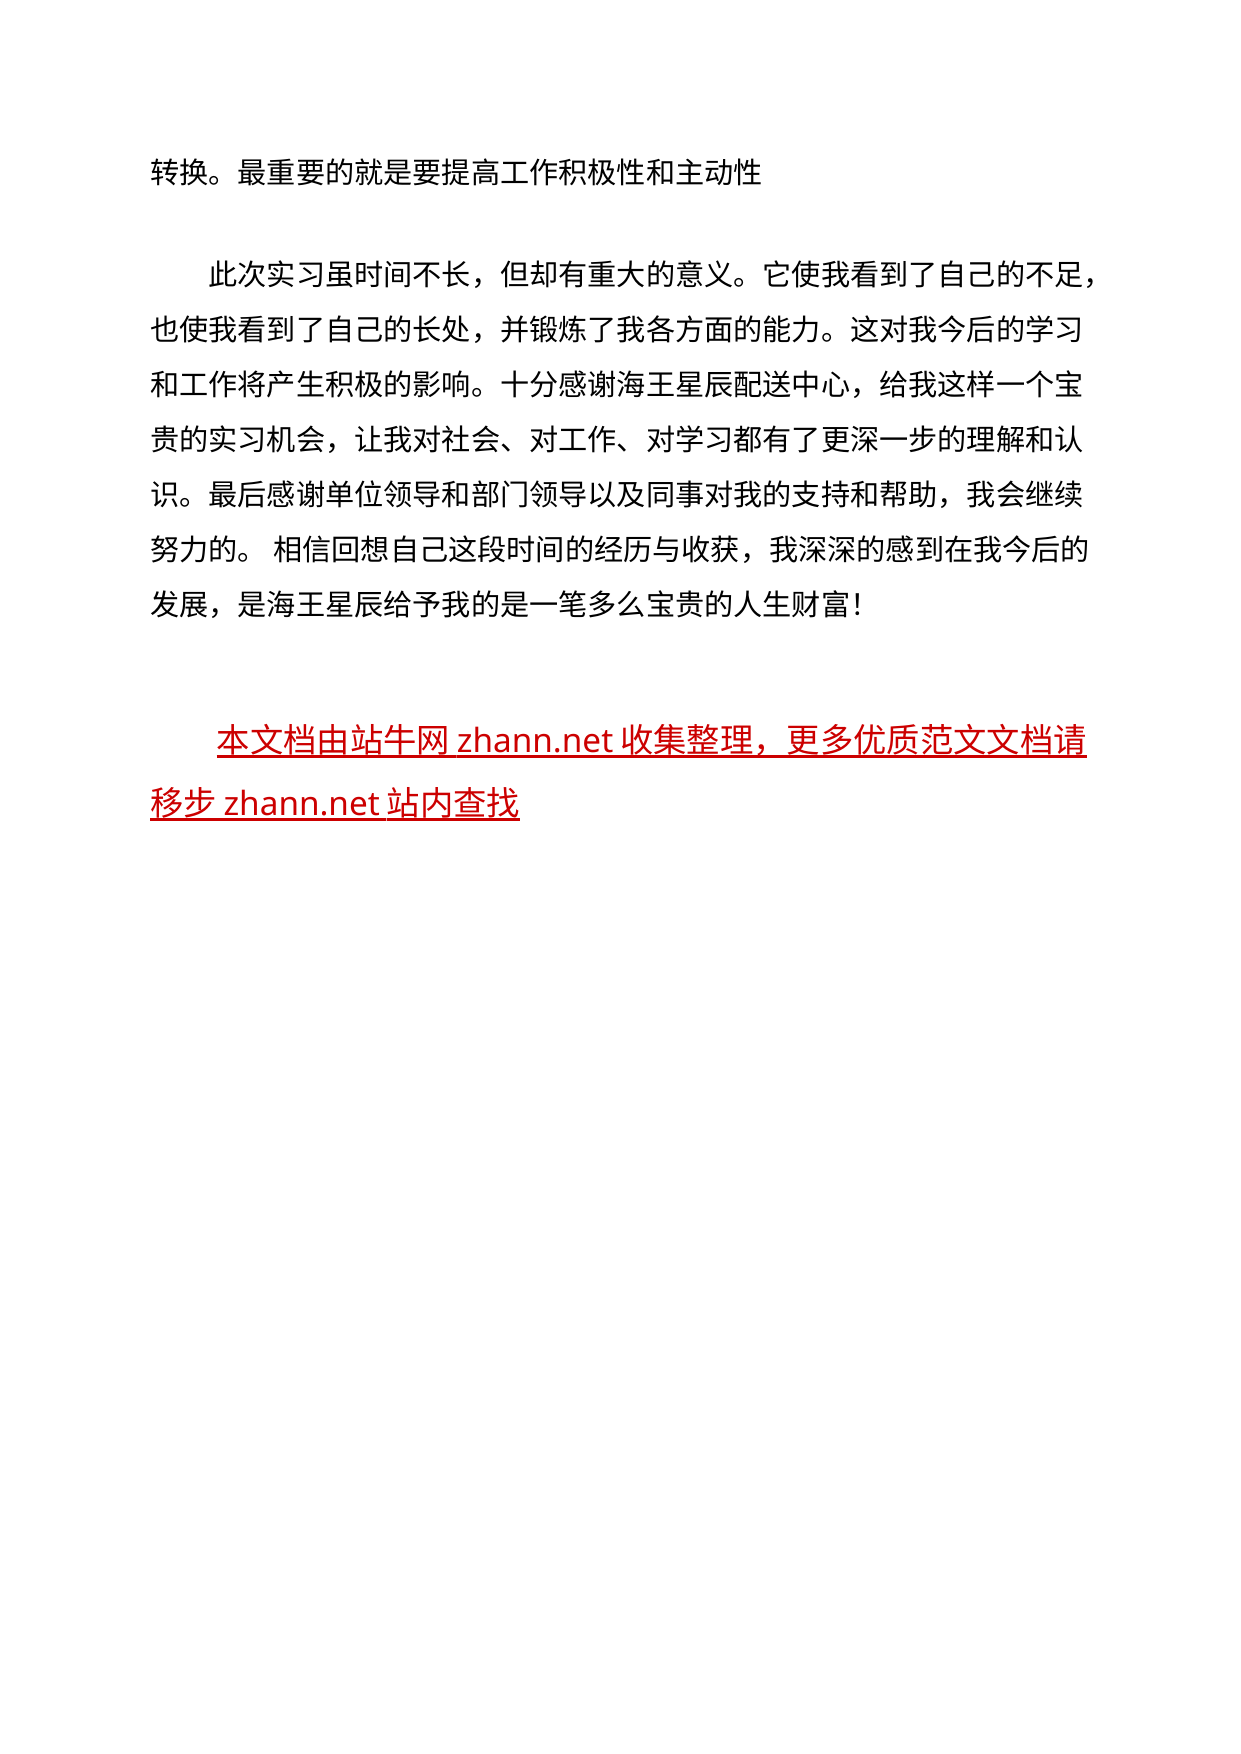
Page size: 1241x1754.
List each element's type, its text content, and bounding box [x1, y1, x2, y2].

text 此次实习虽时间不长，但却有重大的意义。它使我看到了自己的不足，也使我看到了自己的长处，并锻炼了我各方面的能力。这对我今后的学习和工作将产生积极的影响。十分感谢海王星辰配送中心，给我这样一个宝贵的实习机会，让我对社会、对工作、对学习都有了更深一步的理解和认识。最后感谢单位领导和部门领导以及同事对我的支持和帮助，我会继续努力的。 相信回想自己这段时间的经历与收获，我深深的感到在我今后的发展，是海王星辰给予我的是一笔多么宝贵的人生财富！ [150, 252, 1090, 623]
text 本文档由站牛网zhann.net收集整理，更多优质范文文档请移步zhann.net站内查找 [150, 714, 1090, 825]
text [150, 150, 1090, 192]
